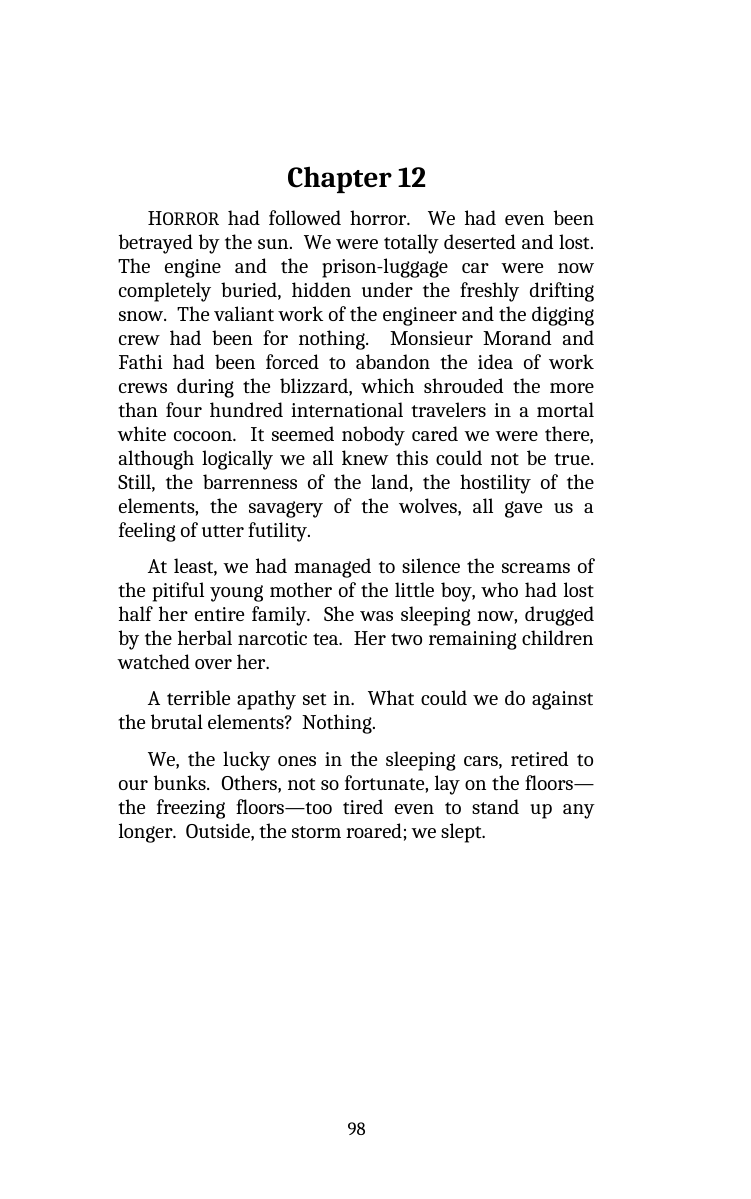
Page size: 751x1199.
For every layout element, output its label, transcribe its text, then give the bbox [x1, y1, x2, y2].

text HORROR had followed horror. We had even been betrayed by the sun. We were totally deserted and lost. The engine and the prison-luggage car were now completely buried, hidden under the freshly drifting snow. The valiant work of the engineer and the digging crew had been for nothing. Monsieur Morand and Fathi had been forced to abandon the idea of work crews during the blizzard, which shrouded the more than four hundred international travelers in a mortal white cocoon. It seemed nobody cared we were there, although logically we all knew this could not be true. Still, the barrenness of the land, the hostility of the elements, the savagery of the wolves, all gave us a feeling of utter futility. [118, 207, 595, 542]
text At least, we had managed to silence the screams of the pitiful young mother of the little boy, who had lost half her entire family. She was sleeping now, drugged by the herbal narcotic tea. Her two remaining children watched over her. [118, 555, 595, 674]
text We, the lucky ones in the sleeping cars, retired to our bunks. Others, not so fortunate, lay on the floors—the freezing floors—too tired even to stand up any longer. Outside, the storm roared; we slept. [118, 747, 595, 843]
text A terrible apathy set in. What could we do against the brutal elements? Nothing. [118, 687, 595, 735]
text Chapter 12 [118, 161, 595, 194]
